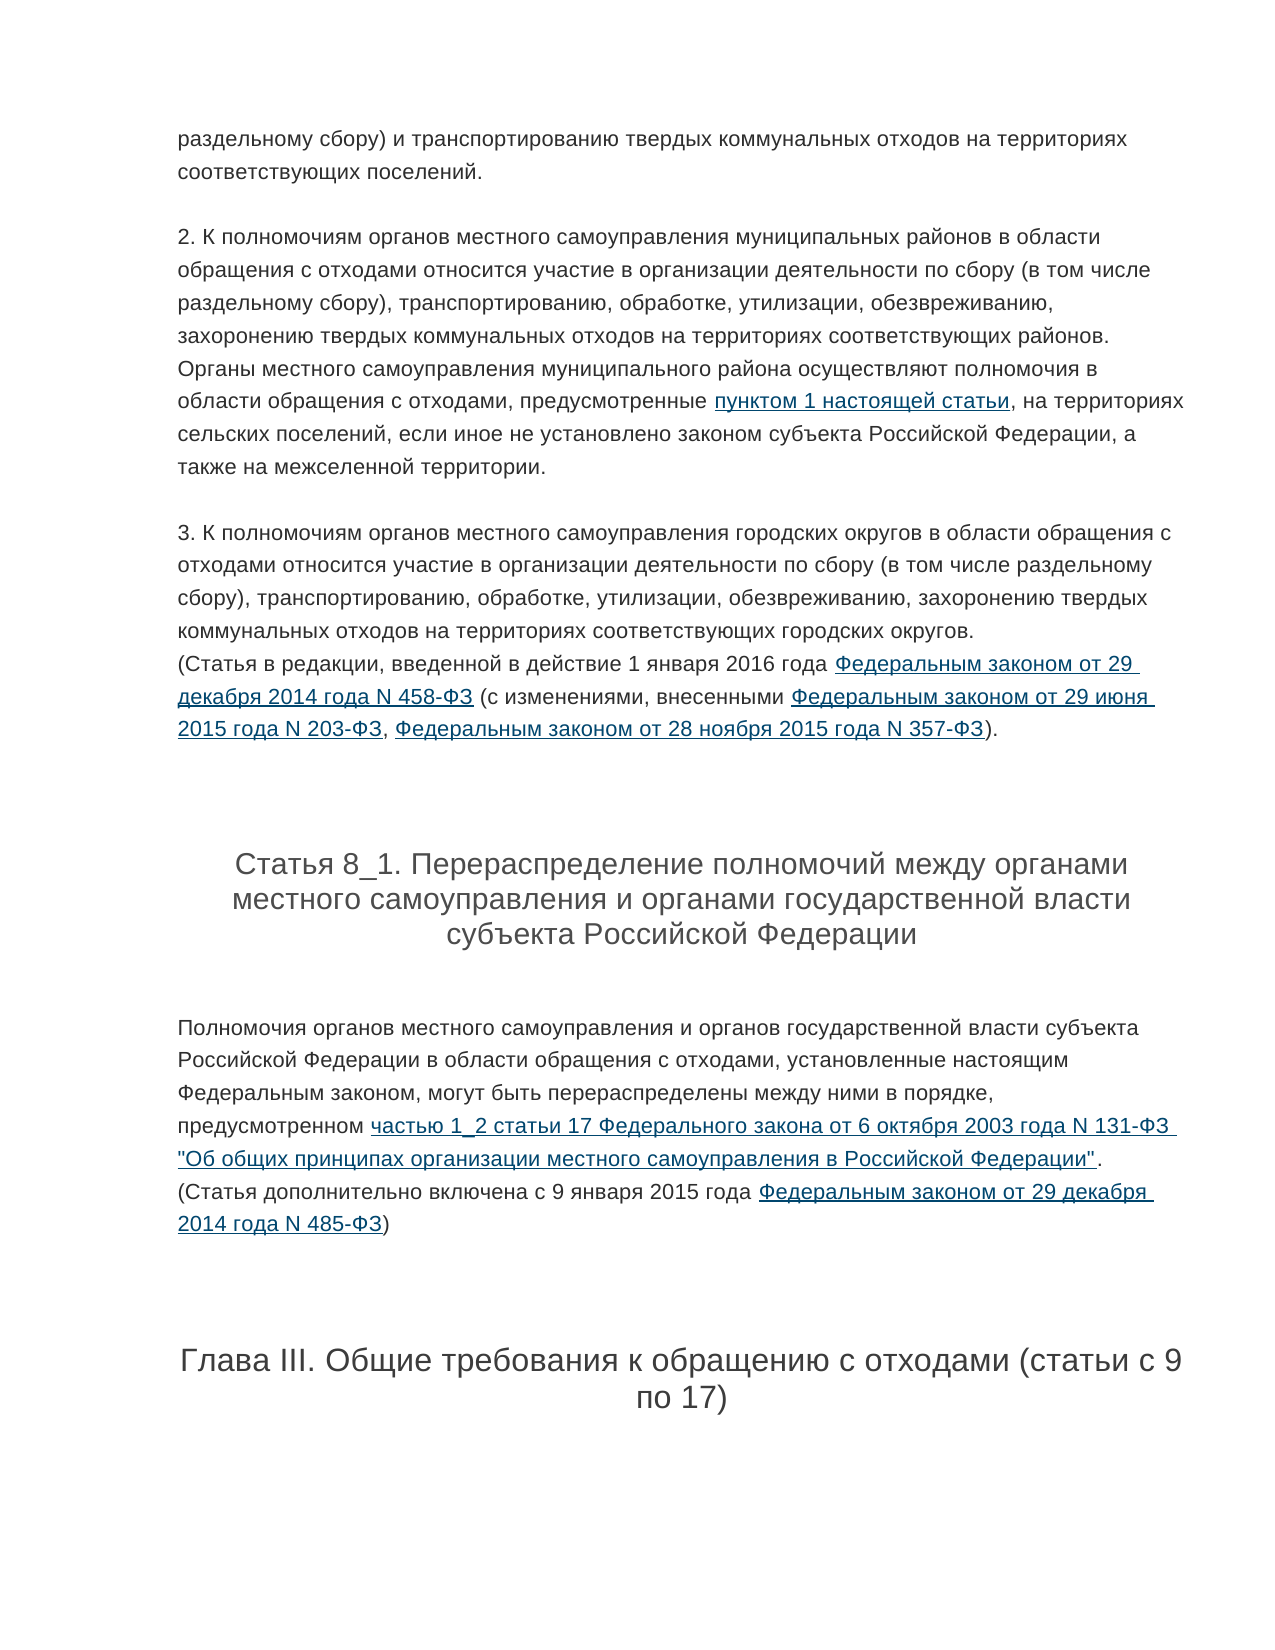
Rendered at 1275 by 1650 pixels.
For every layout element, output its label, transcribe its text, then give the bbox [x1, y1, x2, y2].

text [177, 118, 1186, 217]
text Статья 8_1. Перераспределение полномочий между органами местного самоуправления и органами государственной власти субъекта Российской Федерации [177, 846, 1186, 951]
text 2. К полномочиям органов местного самоуправления муниципальных районов в области обращения с отходами относится участие в организации деятельности по сбору (в том числе раздельному сбору), транспортированию, обработке, утилизации, обезвреживанию, захоронению твердых коммунальных отходов на территориях соответствующих районов. Органы местного самоуправления муниципального района осуществляют полномочия в области обращения с отходами, предусмотренные пунктом 1 настоящей статьи, на территориях сельских поселений, если иное не установлено законом субъекта Российской Федерации, а также на межселенной территории. [177, 217, 1186, 512]
text Полномочия органов местного самоуправления и органов государственной власти субъекта Российской Федерации в области обращения с отходами, установленные настоящим Федеральным законом, могут быть перераспределены между ними в порядке, предусмотренном частью 1_2 статьи 17 Федерального закона от 6 октября 2003 года N 131-ФЗ "Об общих принципах организации местного самоуправления в Российской Федерации". (Статья дополнительно включена с 9 января 2015 года Федеральным законом от 29 декабря 2014 года N 485-ФЗ) [177, 974, 1186, 1302]
text Глава III. Общие требования к обращению с отходами (статьи с 9 по 17) [177, 1341, 1186, 1415]
text 3. К полномочиям органов местного самоуправления городских округов в области обращения с отходами относится участие в организации деятельности по сбору (в том числе раздельному сбору), транспортированию, обработке, утилизации, обезвреживанию, захоронению твердых коммунальных отходов на территориях соответствующих городских округов. (Статья в редакции, введенной в действие 1 января 2016 года Федеральным законом от 29 декабря 2014 года N 458-ФЗ (с изменениями, внесенными Федеральным законом от 29 июня 2015 года N 203-ФЗ, Федеральным законом от 28 ноября 2015 года N 357-ФЗ). [177, 512, 1186, 807]
